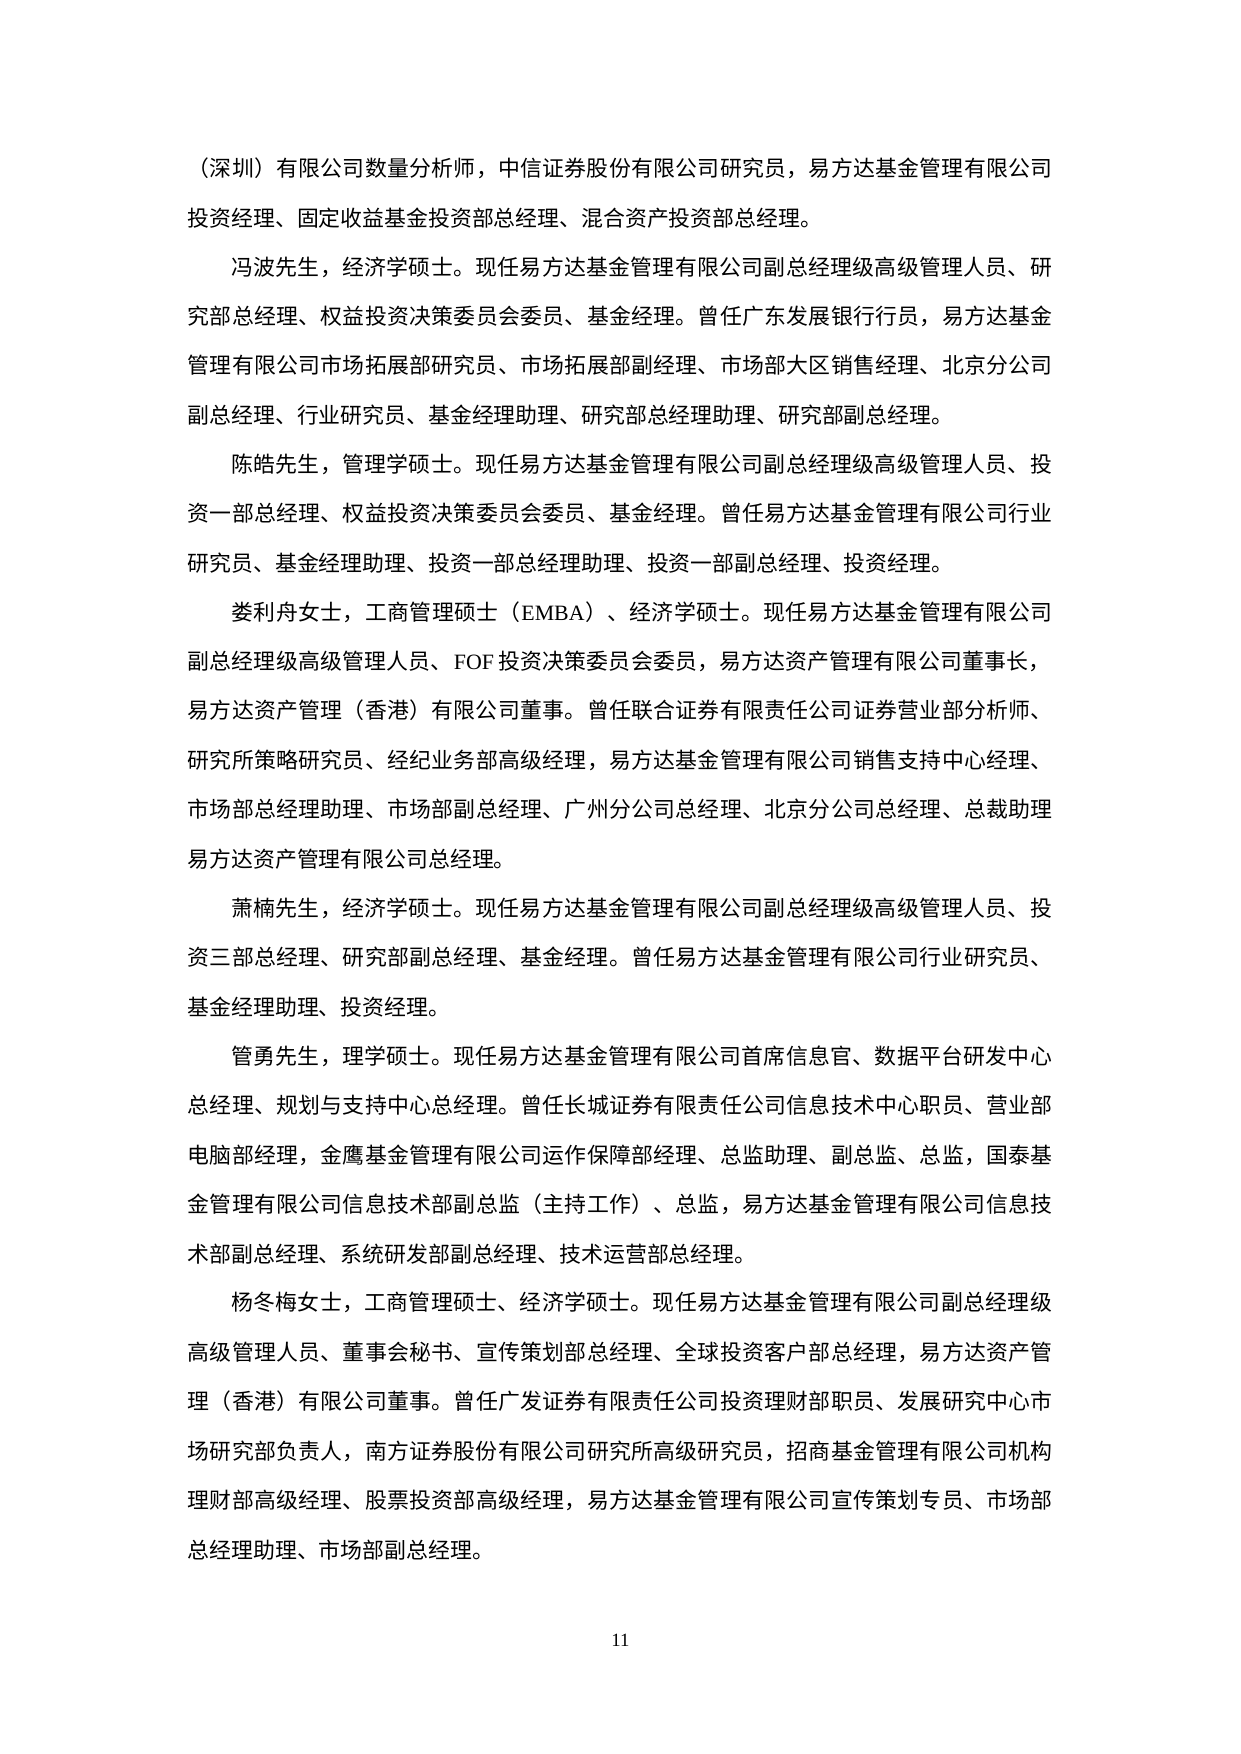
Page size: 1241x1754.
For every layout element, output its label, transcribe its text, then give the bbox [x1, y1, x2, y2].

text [187, 151, 1053, 233]
text 娄利舟女士，工商管理硕士（EMBA）、经济学硕士。现任易方达基金管理有限公司副总经理级高级管理人员、FOF投资决策委员会委员，易方达资产管理有限公司董事长，易方达资产管理（香港）有限公司董事。曾任联合证券有限责任公司证券营业部分析师、研究所策略研究员、经纪业务部高级经理，易方达基金管理有限公司销售支持中心经理、市场部总经理助理、市场部副总经理、广州分公司总经理、北京分公司总经理、总裁助理，易方达资产管理有限公司总经理。 [187, 594, 1053, 874]
text 杨冬梅女士，工商管理硕士、经济学硕士。现任易方达基金管理有限公司副总经理级高级管理人员、董事会秘书、宣传策划部总经理、全球投资客户部总经理，易方达资产管理（香港）有限公司董事。曾任广发证券有限责任公司投资理财部职员、发展研究中心市场研究部负责人，南方证券股份有限公司研究所高级研究员，招商基金管理有限公司机构理财部高级经理、股票投资部高级经理，易方达基金管理有限公司宣传策划专员、市场部总经理助理、市场部副总经理。 [187, 1285, 1053, 1565]
text 萧楠先生，经济学硕士。现任易方达基金管理有限公司副总经理级高级管理人员、投资三部总经理、研究部副总经理、基金经理。曾任易方达基金管理有限公司行业研究员、基金经理助理、投资经理。 [187, 890, 1053, 1022]
text 陈皓先生，管理学硕士。现任易方达基金管理有限公司副总经理级高级管理人员、投资一部总经理、权益投资决策委员会委员、基金经理。曾任易方达基金管理有限公司行业研究员、基金经理助理、投资一部总经理助理、投资一部副总经理、投资经理。 [187, 446, 1053, 578]
text 管勇先生，理学硕士。现任易方达基金管理有限公司首席信息官、数据平台研发中心总经理、规划与支持中心总经理。曾任长城证券有限责任公司信息技术中心职员、营业部电脑部经理，金鹰基金管理有限公司运作保障部经理、总监助理、副总监、总监，国泰基金管理有限公司信息技术部副总监（主持工作）、总监，易方达基金管理有限公司信息技术部副总经理、系统研发部副总经理、技术运营部总经理。 [187, 1038, 1053, 1269]
text 冯波先生，经济学硕士。现任易方达基金管理有限公司副总经理级高级管理人员、研究部总经理、权益投资决策委员会委员、基金经理。曾任广东发展银行行员，易方达基金管理有限公司市场拓展部研究员、市场拓展部副经理、市场部大区销售经理、北京分公司副总经理、行业研究员、基金经理助理、研究部总经理助理、研究部副总经理。 [187, 249, 1053, 430]
